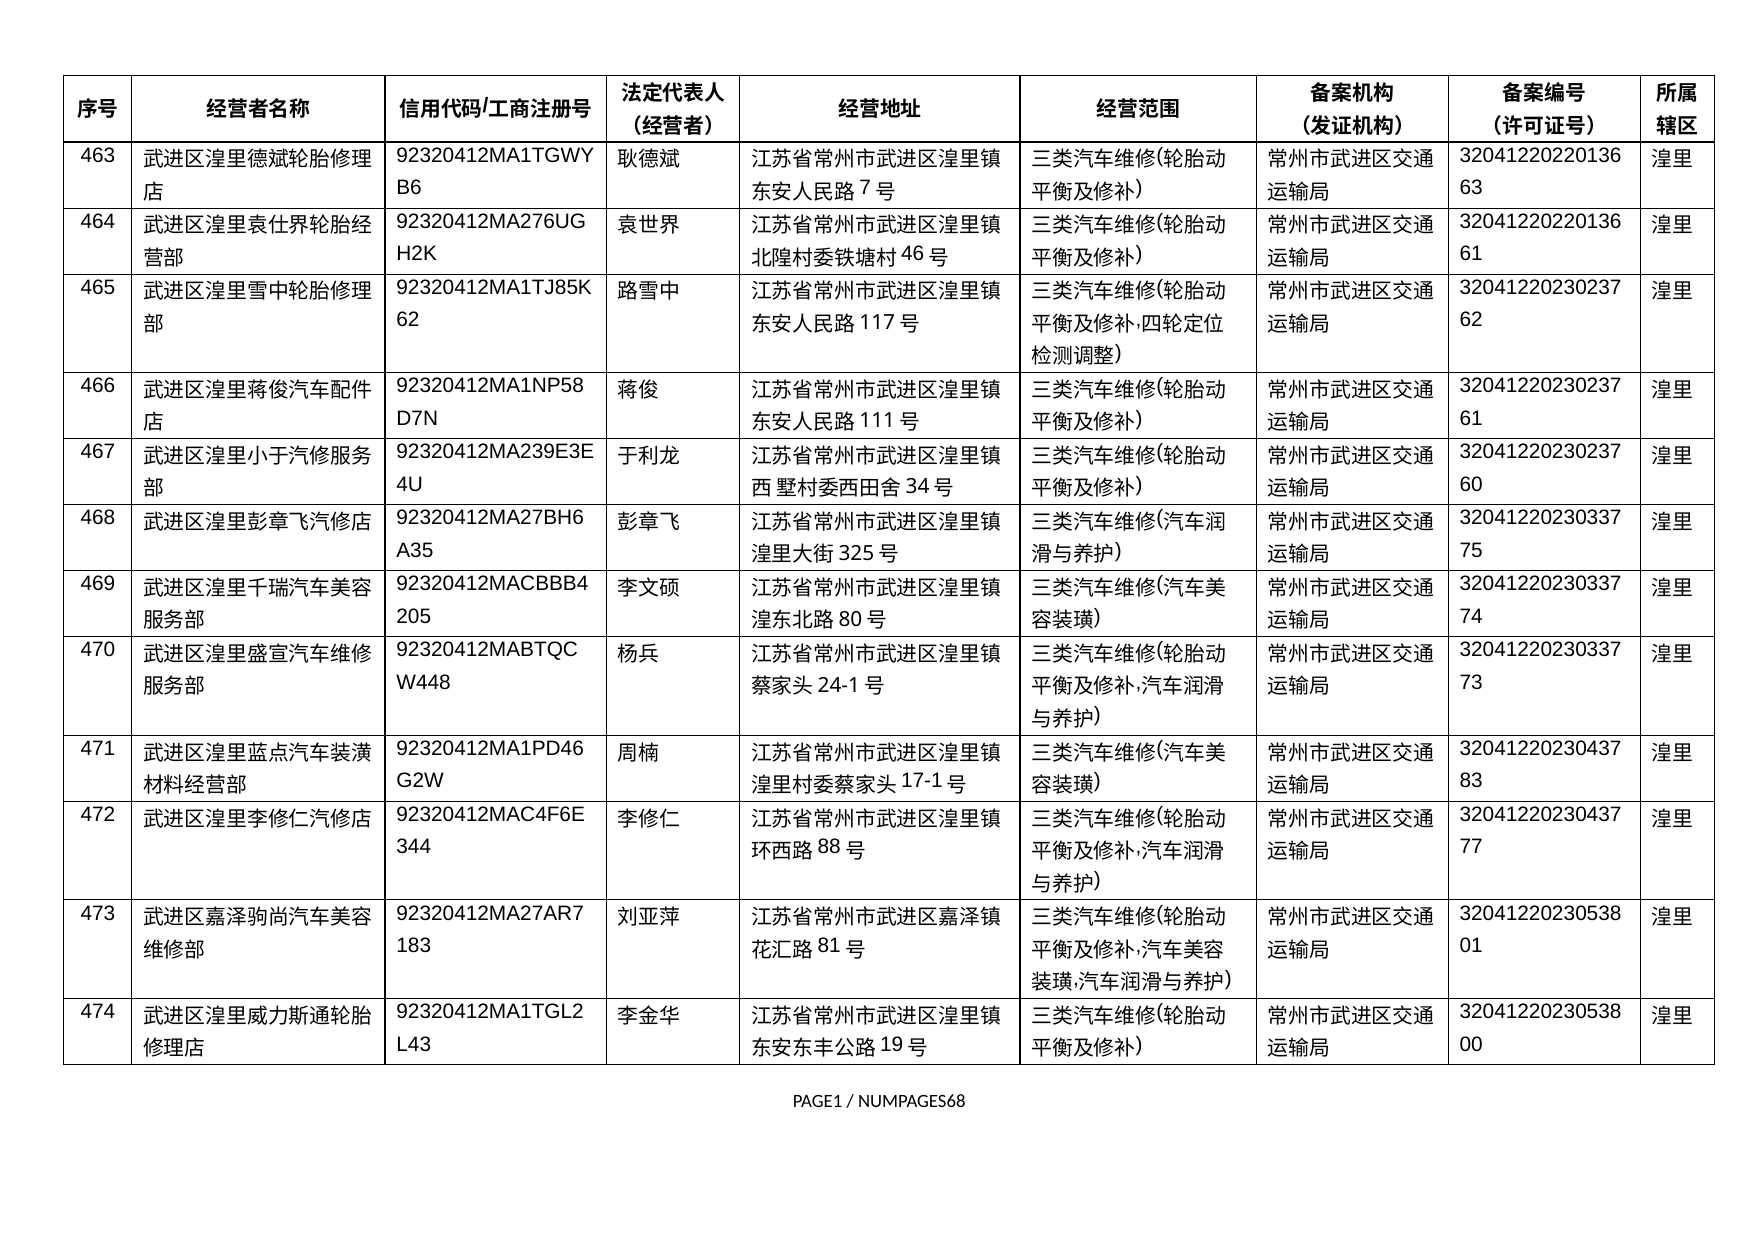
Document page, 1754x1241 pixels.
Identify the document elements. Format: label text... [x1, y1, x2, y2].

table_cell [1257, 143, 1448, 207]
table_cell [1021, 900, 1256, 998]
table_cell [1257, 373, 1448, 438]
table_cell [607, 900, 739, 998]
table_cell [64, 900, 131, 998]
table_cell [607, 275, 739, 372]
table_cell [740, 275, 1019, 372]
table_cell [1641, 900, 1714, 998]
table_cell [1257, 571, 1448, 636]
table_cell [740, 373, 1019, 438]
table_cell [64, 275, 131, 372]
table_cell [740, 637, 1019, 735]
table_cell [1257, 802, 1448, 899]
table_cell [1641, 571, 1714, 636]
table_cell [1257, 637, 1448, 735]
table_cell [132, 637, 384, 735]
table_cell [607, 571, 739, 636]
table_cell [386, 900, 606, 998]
table_header 所属辖区 [1641, 76, 1714, 141]
table_header 经营范围 [1021, 76, 1256, 141]
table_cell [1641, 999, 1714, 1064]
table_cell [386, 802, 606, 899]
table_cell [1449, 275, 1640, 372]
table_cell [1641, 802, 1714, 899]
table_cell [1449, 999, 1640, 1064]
table_header 经营地址 [740, 76, 1019, 141]
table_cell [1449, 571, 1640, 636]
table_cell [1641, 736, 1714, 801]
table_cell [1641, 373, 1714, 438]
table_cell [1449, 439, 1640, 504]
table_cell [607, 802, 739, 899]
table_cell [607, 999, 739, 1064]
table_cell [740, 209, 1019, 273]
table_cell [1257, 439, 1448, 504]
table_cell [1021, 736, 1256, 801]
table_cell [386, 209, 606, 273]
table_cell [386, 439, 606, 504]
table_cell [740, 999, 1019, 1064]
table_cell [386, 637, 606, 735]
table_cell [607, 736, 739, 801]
table_header 经营者名称 [132, 76, 384, 141]
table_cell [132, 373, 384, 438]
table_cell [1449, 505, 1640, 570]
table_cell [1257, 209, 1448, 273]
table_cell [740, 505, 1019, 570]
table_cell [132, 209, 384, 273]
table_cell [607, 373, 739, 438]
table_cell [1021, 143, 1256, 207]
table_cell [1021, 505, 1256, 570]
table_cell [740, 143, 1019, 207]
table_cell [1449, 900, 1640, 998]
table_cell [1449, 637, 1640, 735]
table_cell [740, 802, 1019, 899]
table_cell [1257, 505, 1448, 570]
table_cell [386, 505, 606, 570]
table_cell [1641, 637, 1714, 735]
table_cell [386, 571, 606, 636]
table_header 备案编号 （许可证号） [1449, 76, 1640, 141]
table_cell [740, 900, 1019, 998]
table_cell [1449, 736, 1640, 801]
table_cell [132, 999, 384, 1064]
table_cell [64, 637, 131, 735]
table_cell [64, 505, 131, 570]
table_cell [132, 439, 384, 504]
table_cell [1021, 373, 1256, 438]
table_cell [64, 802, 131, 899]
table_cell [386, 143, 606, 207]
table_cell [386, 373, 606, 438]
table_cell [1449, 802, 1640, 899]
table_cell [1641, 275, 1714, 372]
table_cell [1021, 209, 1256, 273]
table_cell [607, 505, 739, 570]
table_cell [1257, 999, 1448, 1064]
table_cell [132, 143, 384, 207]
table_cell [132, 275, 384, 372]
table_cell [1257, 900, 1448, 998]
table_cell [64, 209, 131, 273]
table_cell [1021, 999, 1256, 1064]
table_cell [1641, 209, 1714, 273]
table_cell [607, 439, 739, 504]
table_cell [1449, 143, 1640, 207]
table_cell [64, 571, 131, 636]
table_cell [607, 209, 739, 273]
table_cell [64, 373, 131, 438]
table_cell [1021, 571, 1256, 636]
table_header 信用代码/工商注册号 [386, 76, 606, 141]
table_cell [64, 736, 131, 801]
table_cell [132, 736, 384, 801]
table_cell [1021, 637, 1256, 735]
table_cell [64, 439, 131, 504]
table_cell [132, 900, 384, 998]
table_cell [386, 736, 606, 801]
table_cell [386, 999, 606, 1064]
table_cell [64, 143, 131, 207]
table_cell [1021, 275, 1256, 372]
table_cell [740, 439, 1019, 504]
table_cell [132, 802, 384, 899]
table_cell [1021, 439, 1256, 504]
table_header 法定代表人（经营者） [607, 76, 739, 141]
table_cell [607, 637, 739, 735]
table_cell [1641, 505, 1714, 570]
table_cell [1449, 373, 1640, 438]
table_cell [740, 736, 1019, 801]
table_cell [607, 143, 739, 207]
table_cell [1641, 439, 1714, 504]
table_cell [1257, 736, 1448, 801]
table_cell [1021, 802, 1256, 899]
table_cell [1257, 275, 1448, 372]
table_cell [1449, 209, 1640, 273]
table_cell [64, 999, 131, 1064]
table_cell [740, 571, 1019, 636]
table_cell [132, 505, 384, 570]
table_header 备案机构 （发证机构） [1257, 76, 1448, 141]
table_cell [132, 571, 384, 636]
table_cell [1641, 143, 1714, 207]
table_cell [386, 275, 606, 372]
table_header 序号 [64, 76, 131, 141]
